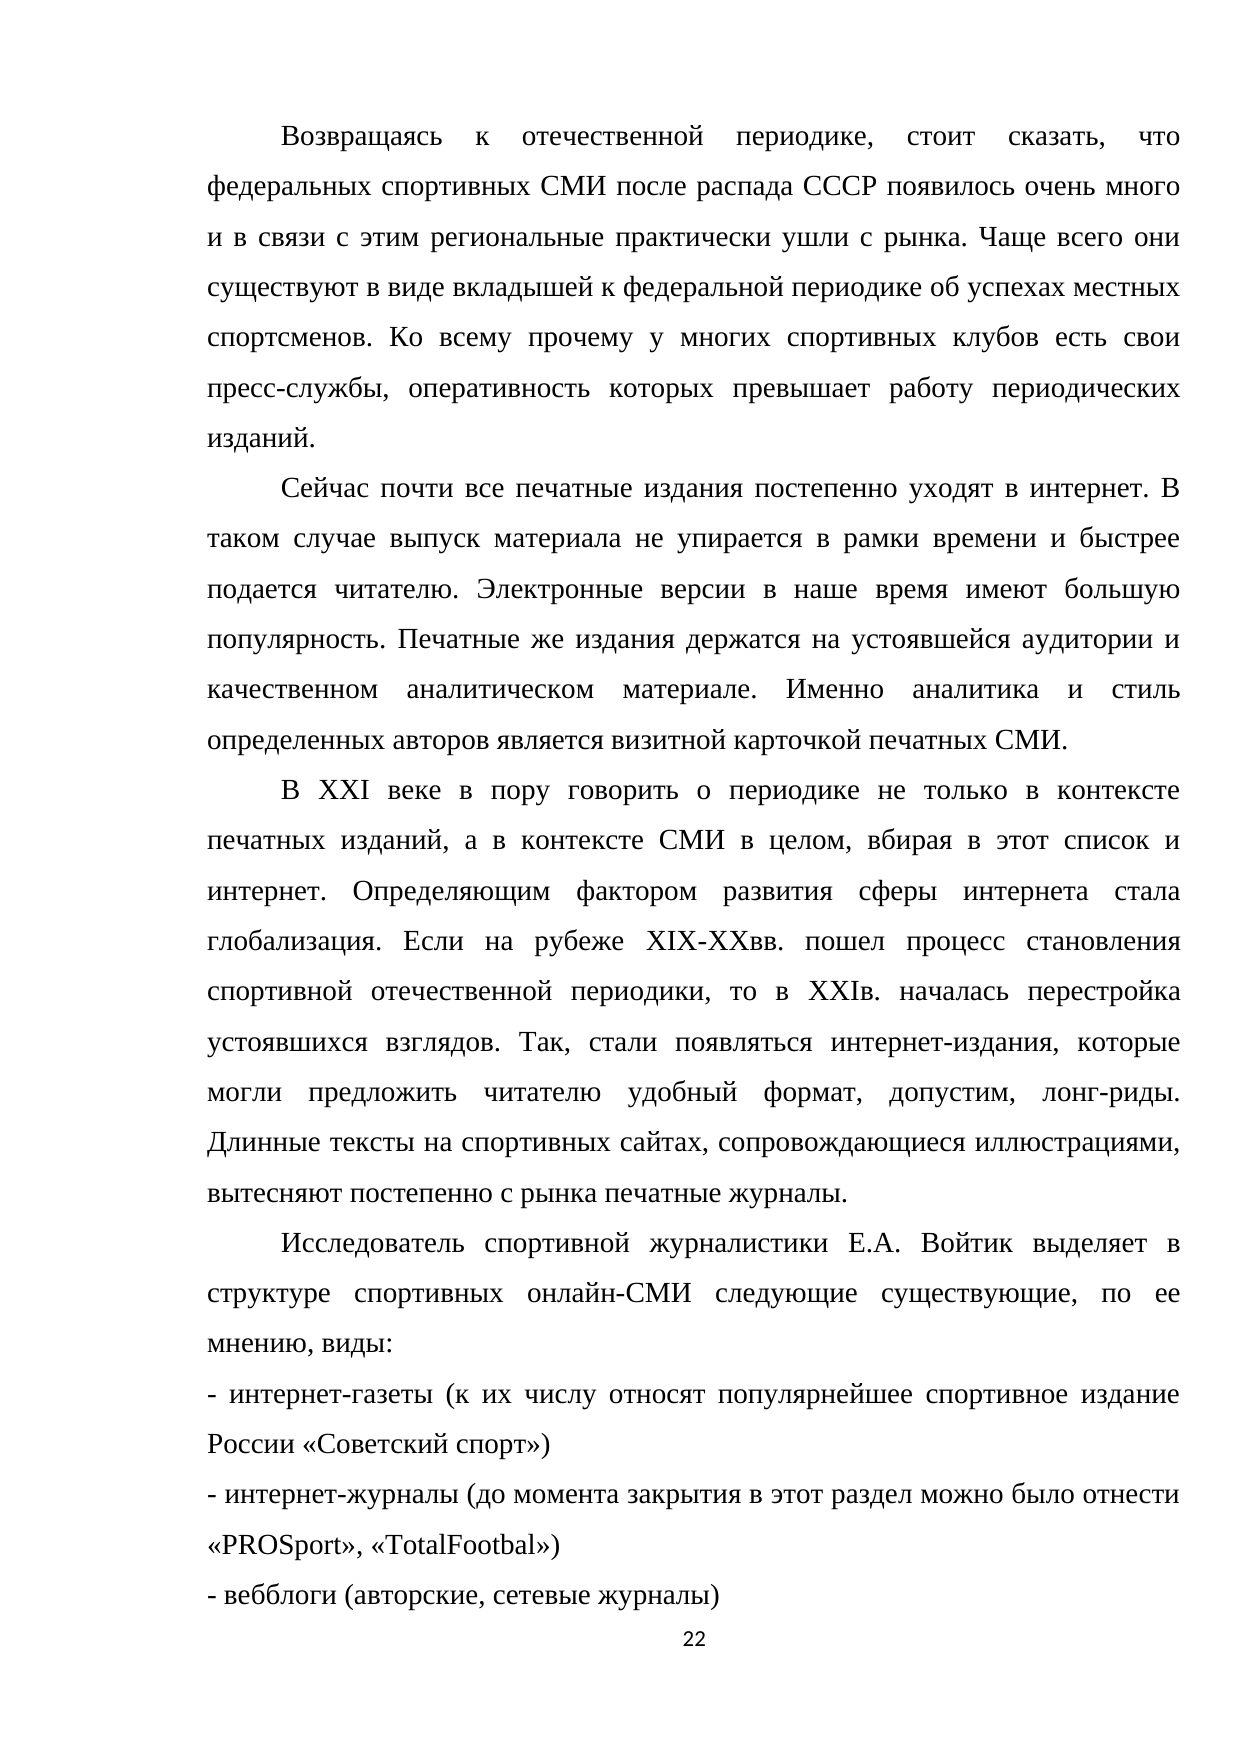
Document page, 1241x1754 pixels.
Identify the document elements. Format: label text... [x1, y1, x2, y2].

text Сейчас почти все печатные издания постепенно уходят в интернет. В таком случае выпуск материала не упирается в рамки времени и быстрее подается читателю. Электронные версии в наше время имеют большую популярность. Печатные же издания держатся на устоявшейся аудитории и качественном аналитическом материале. Именно аналитика и стиль определенных авторов является визитной карточкой печатных СМИ. [207, 470, 1181, 755]
text - интернет-журналы (до момента закрытия в этот раздел можно было отнести «PROSport», «TotalFootbal») [207, 1477, 1181, 1560]
text В XXI веке в пору говорить о периодике не только в контексте печатных изданий, а в контексте СМИ в целом, вбирая в этот список и интернет. Определяющим фактором развития сферы интернета стала глобализация. Если на рубеже XIX-XXвв. пошел процесс становления спортивной отечественной периодики, то в XXIв. началась перестройка устоявшихся взглядов. Так, стали появляться интернет-издания, которые могли предложить читателю удобный формат, допустим, лонг-риды. Длинные тексты на спортивных сайтах, сопровождающиеся иллюстрациями, вытесняют постепенно с рынка печатные журналы. [207, 772, 1181, 1208]
text Возвращаясь к отечественной периодике, стоит сказать, что федеральных спортивных СМИ после распада СССР появилось очень много и в связи с этим региональные практически ушли с рынка. Чаще всего они существуют в виде вкладышей к федеральной периодике об успехах местных спортсменов. Ко всему прочему у многих спортивных клубов есть свои пресс-службы, оперативность которых превышает работу периодических изданий. [207, 118, 1181, 453]
text - вебблоги (авторские, сетевые журналы) [207, 1577, 1181, 1611]
text Исследователь спортивной журналистики Е.А. Войтик выделяет в структуре спортивных онлайн-СМИ следующие существующие, по ее мнению, виды: [207, 1225, 1181, 1359]
text - интернет-газеты (к их числу относят популярнейшее спортивное издание России «Советский спорт») [207, 1376, 1181, 1460]
